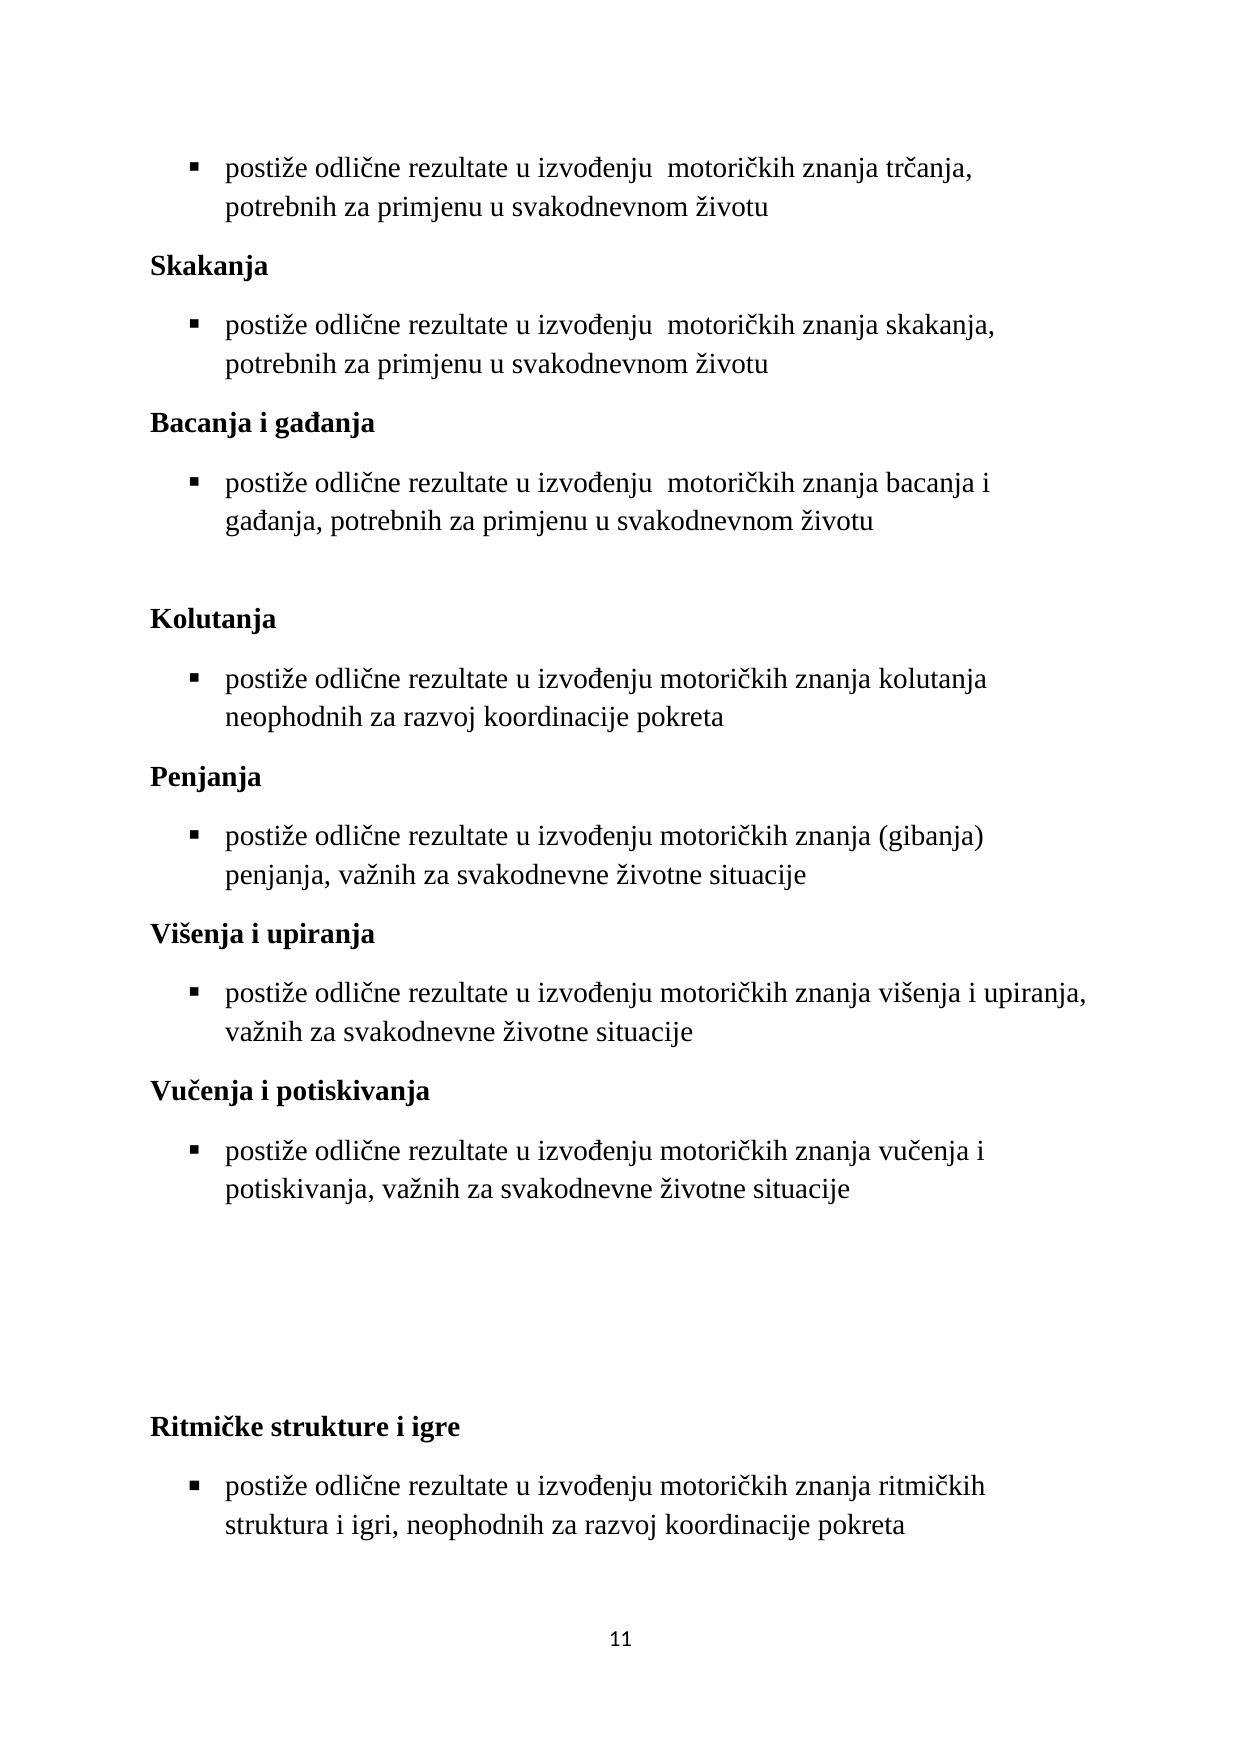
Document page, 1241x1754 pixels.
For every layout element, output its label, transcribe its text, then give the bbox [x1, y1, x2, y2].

text Kolutanja [150, 601, 1090, 635]
text Skakanja [150, 248, 1090, 282]
list postiže odlične rezultate u izvođenju motoričkih znanja ritmičkih struktura i igri, neophodnih za razvoj koordinacije pokreta [187, 1468, 1090, 1541]
list postiže odlične rezultate u izvođenju motoričkih znanja višenja i upiranja, važnih za svakodnevne životne situacije [187, 976, 1090, 1048]
list postiže odlične rezultate u izvođenju motoričkih znanja skakanja, potrebnih za primjenu u svakodnevnom životu [187, 307, 1090, 379]
list postiže odlične rezultate u izvođenju motoričkih znanja vučenja i potiskivanja, važnih za svakodnevne životne situacije [187, 1133, 1090, 1205]
list postiže odlične rezultate u izvođenju motoričkih znanja bacanja i gađanja, potrebnih za primjenu u svakodnevnom životu [187, 465, 1090, 537]
text Višenja i upiranja [150, 916, 1090, 950]
text Vučenja i potiskivanja [150, 1073, 1090, 1107]
text Bacanja i gađanja [150, 405, 1090, 439]
text Ritmičke strukture i igre [150, 1409, 1090, 1443]
list postiže odlične rezultate u izvođenju motoričkih znanja trčanja, potrebnih za primjenu u svakodnevnom životu [187, 150, 1090, 222]
list postiže odlične rezultate u izvođenju motoričkih znanja kolutanja neophodnih za razvoj koordinacije pokreta [187, 661, 1090, 733]
text Penjanja [150, 759, 1090, 792]
list postiže odlične rezultate u izvođenju motoričkih znanja (gibanja) penjanja, važnih za svakodnevne životne situacije [187, 818, 1090, 890]
